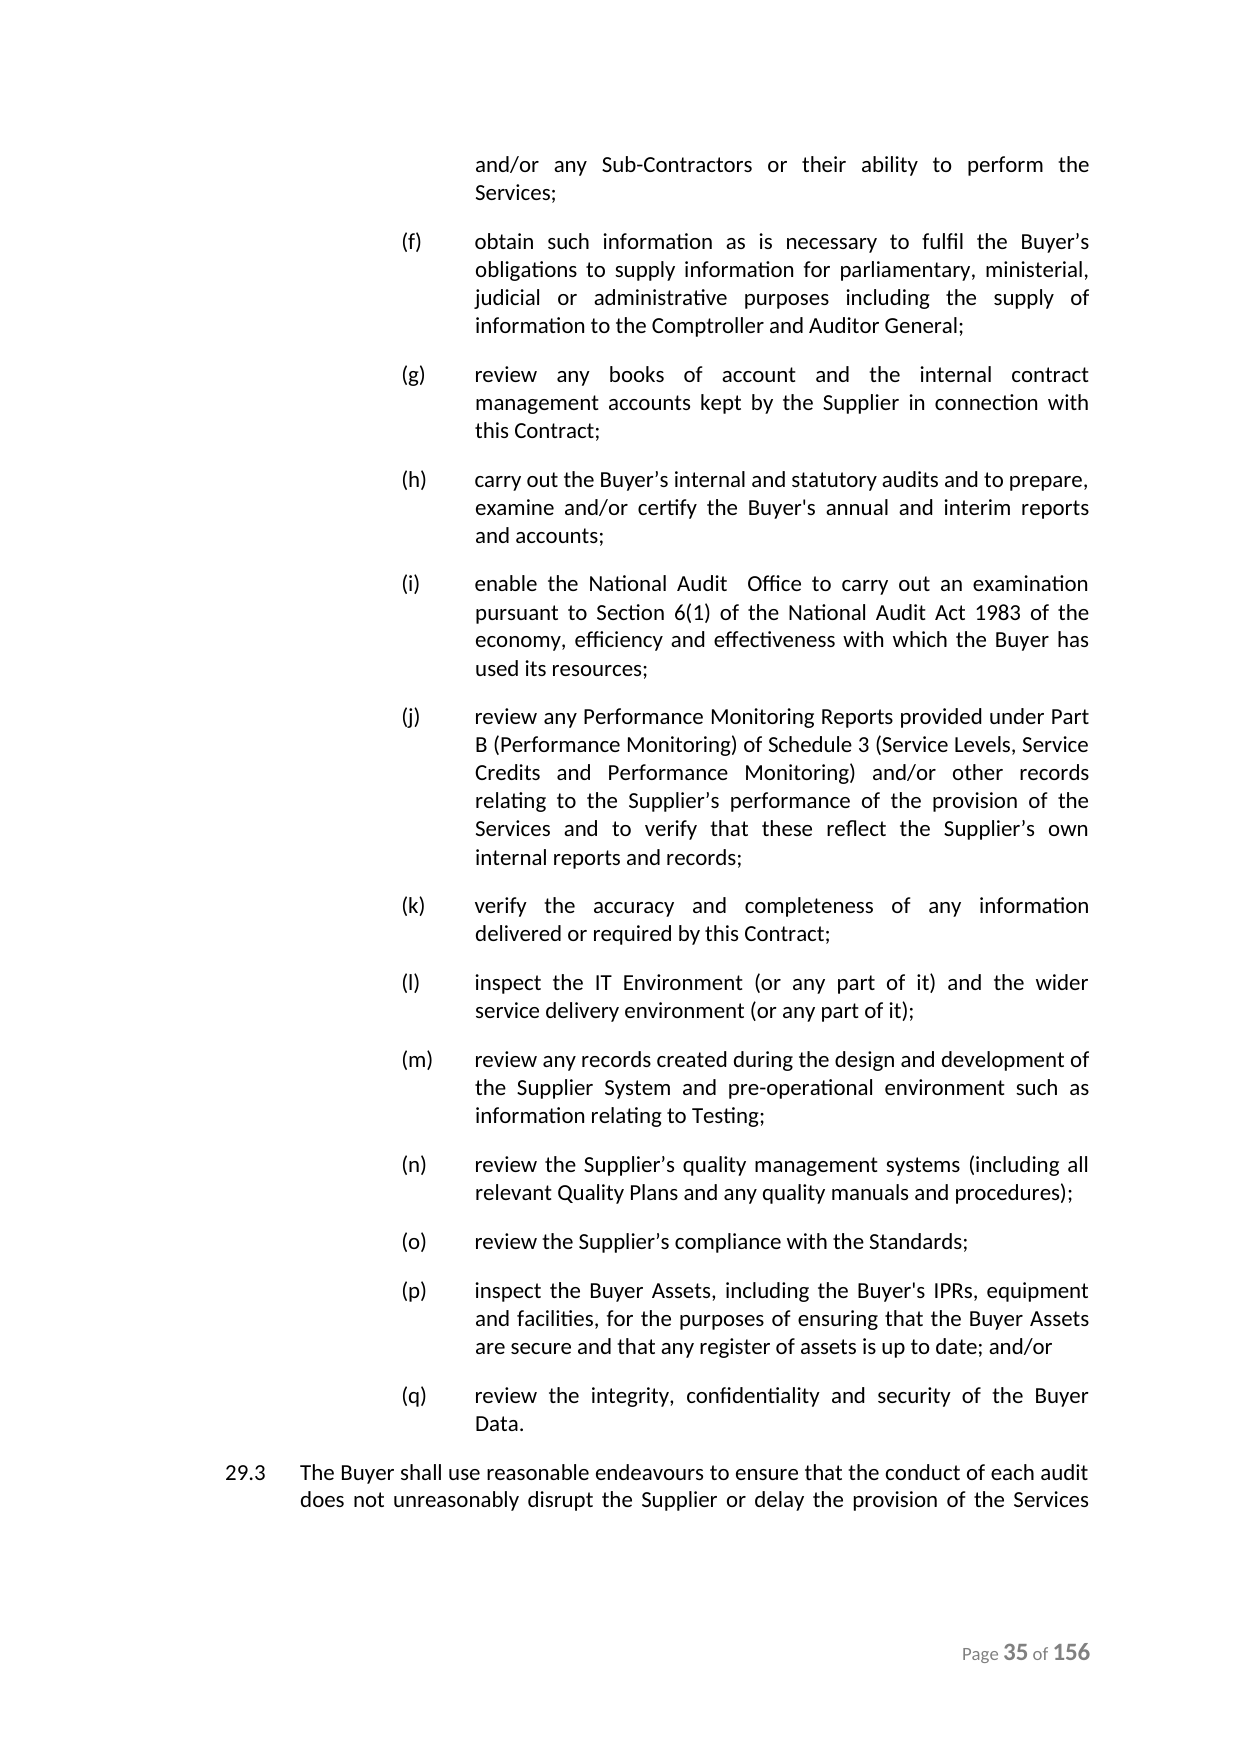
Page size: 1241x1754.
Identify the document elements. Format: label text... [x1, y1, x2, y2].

subtitle enable the National Audit Office to carry out an examination pursuant to Section 6(1) of the National Audit Act 1983 of the economy, efficiency and effectiveness with which the Buyer has used its resources; [401, 569, 1090, 682]
subtitle obtain such information as is necessary to fulfil the Buyer’s obligations to supply information for parliamentary, ministerial, judicial or administrative purposes including the supply of information to the Comptroller and Auditor General; [401, 227, 1090, 339]
subtitle inspect the IT Environment (or any part of it) and the wider service delivery environment (or any part of it); [401, 968, 1090, 1024]
subtitle inspect the Buyer Assets, including the Buyer's IPRs, equipment and facilities, for the purposes of ensuring that the Buyer Assets are secure and that any register of assets is up to date; and/or [401, 1276, 1090, 1360]
subtitle review any Performance Monitoring Reports provided under Part B (Performance Monitoring) of Schedule 3 (Service Levels, Service Credits and Performance Monitoring) and/or other records relating to the Supplier’s performance of the provision of the Services and to verify that these reflect the Supplier’s own internal reports and records; [401, 702, 1090, 871]
subtitle review the Supplier’s compliance with the Standards; [401, 1227, 1090, 1255]
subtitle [401, 150, 1090, 206]
subtitle review the Supplier’s quality management systems (including all relevant Quality Plans and any quality manuals and procedures); [401, 1150, 1090, 1206]
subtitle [225, 1458, 1090, 1514]
subtitle carry out the Buyer’s internal and statutory audits and to prepare, examine and/or certify the Buyer's annual and interim reports and accounts; [401, 465, 1090, 549]
subtitle verify the accuracy and completeness of any information delivered or required by this Contract; [401, 891, 1090, 947]
subtitle review the integrity, confidentiality and security of the Buyer Data. [401, 1381, 1090, 1437]
subtitle review any books of account and the internal contract management accounts kept by the Supplier in connection with this Contract; [401, 360, 1090, 444]
subtitle review any records created during the design and development of the Supplier System and pre-operational environment such as information relating to Testing; [401, 1045, 1090, 1129]
